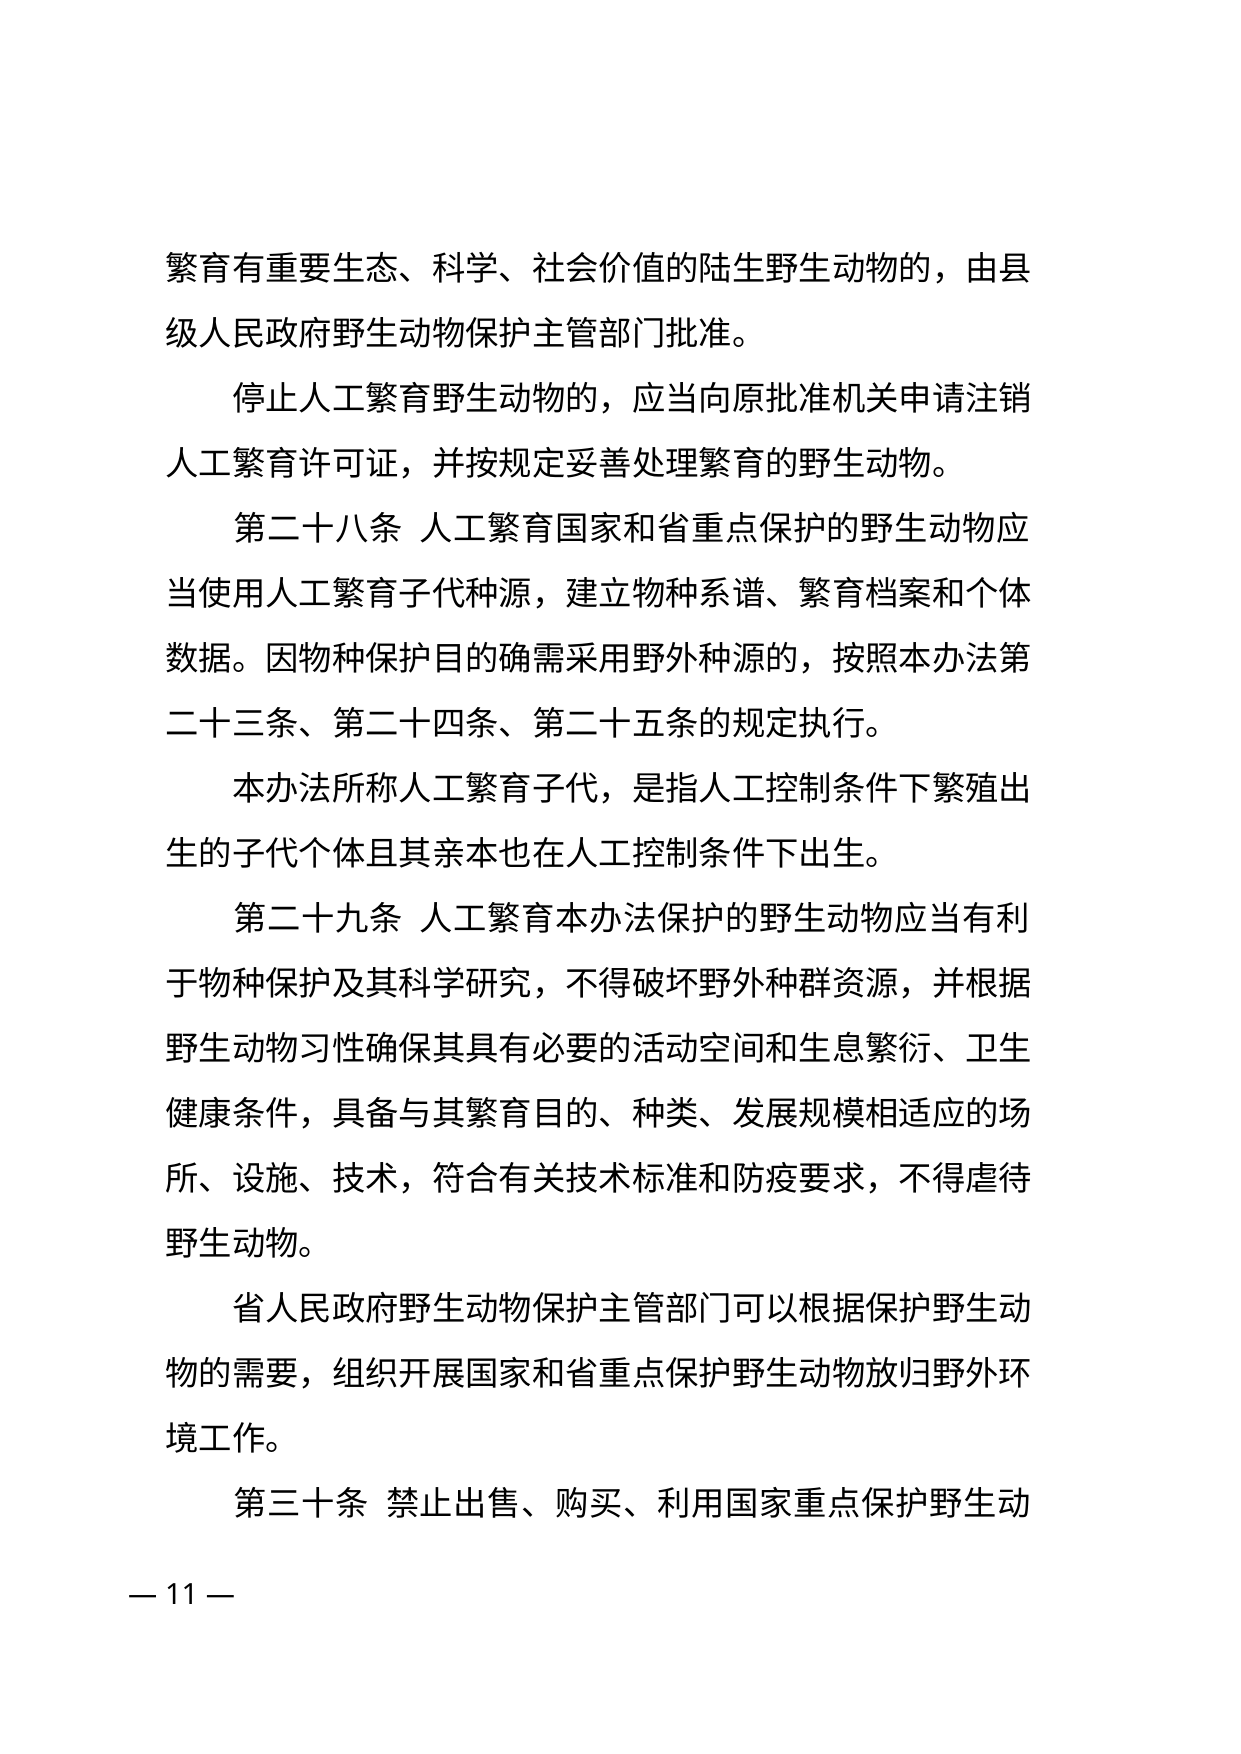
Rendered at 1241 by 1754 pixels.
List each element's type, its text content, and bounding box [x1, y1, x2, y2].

text 省人民政府野生动物保护主管部门可以根据保护野生动物的需要，组织开展国家和省重点保护野生动物放归野外环境工作。 [165, 1273, 1032, 1468]
text 本办法所称人工繁育子代，是指人工控制条件下繁殖出生的子代个体且其亲本也在人工控制条件下出生。 [165, 753, 1032, 883]
text 第二十八条 人工繁育国家和省重点保护的野生动物应当使用人工繁育子代种源，建立物种系谱、繁育档案和个体数据。因物种保护目的确需采用野外种源的，按照本办法第二十三条、第二十四条、第二十五条的规定执行。 [165, 493, 1032, 753]
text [165, 233, 1032, 363]
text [165, 1468, 1032, 1533]
text 停止人工繁育野生动物的，应当向原批准机关申请注销人工繁育许可证，并按规定妥善处理繁育的野生动物。 [165, 363, 1032, 493]
text 第二十九条 人工繁育本办法保护的野生动物应当有利于物种保护及其科学研究，不得破坏野外种群资源，并根据野生动物习性确保其具有必要的活动空间和生息繁衍、卫生健康条件，具备与其繁育目的、种类、发展规模相适应的场所、设施、技术，符合有关技术标准和防疫要求，不得虐待野生动物。 [165, 883, 1032, 1273]
